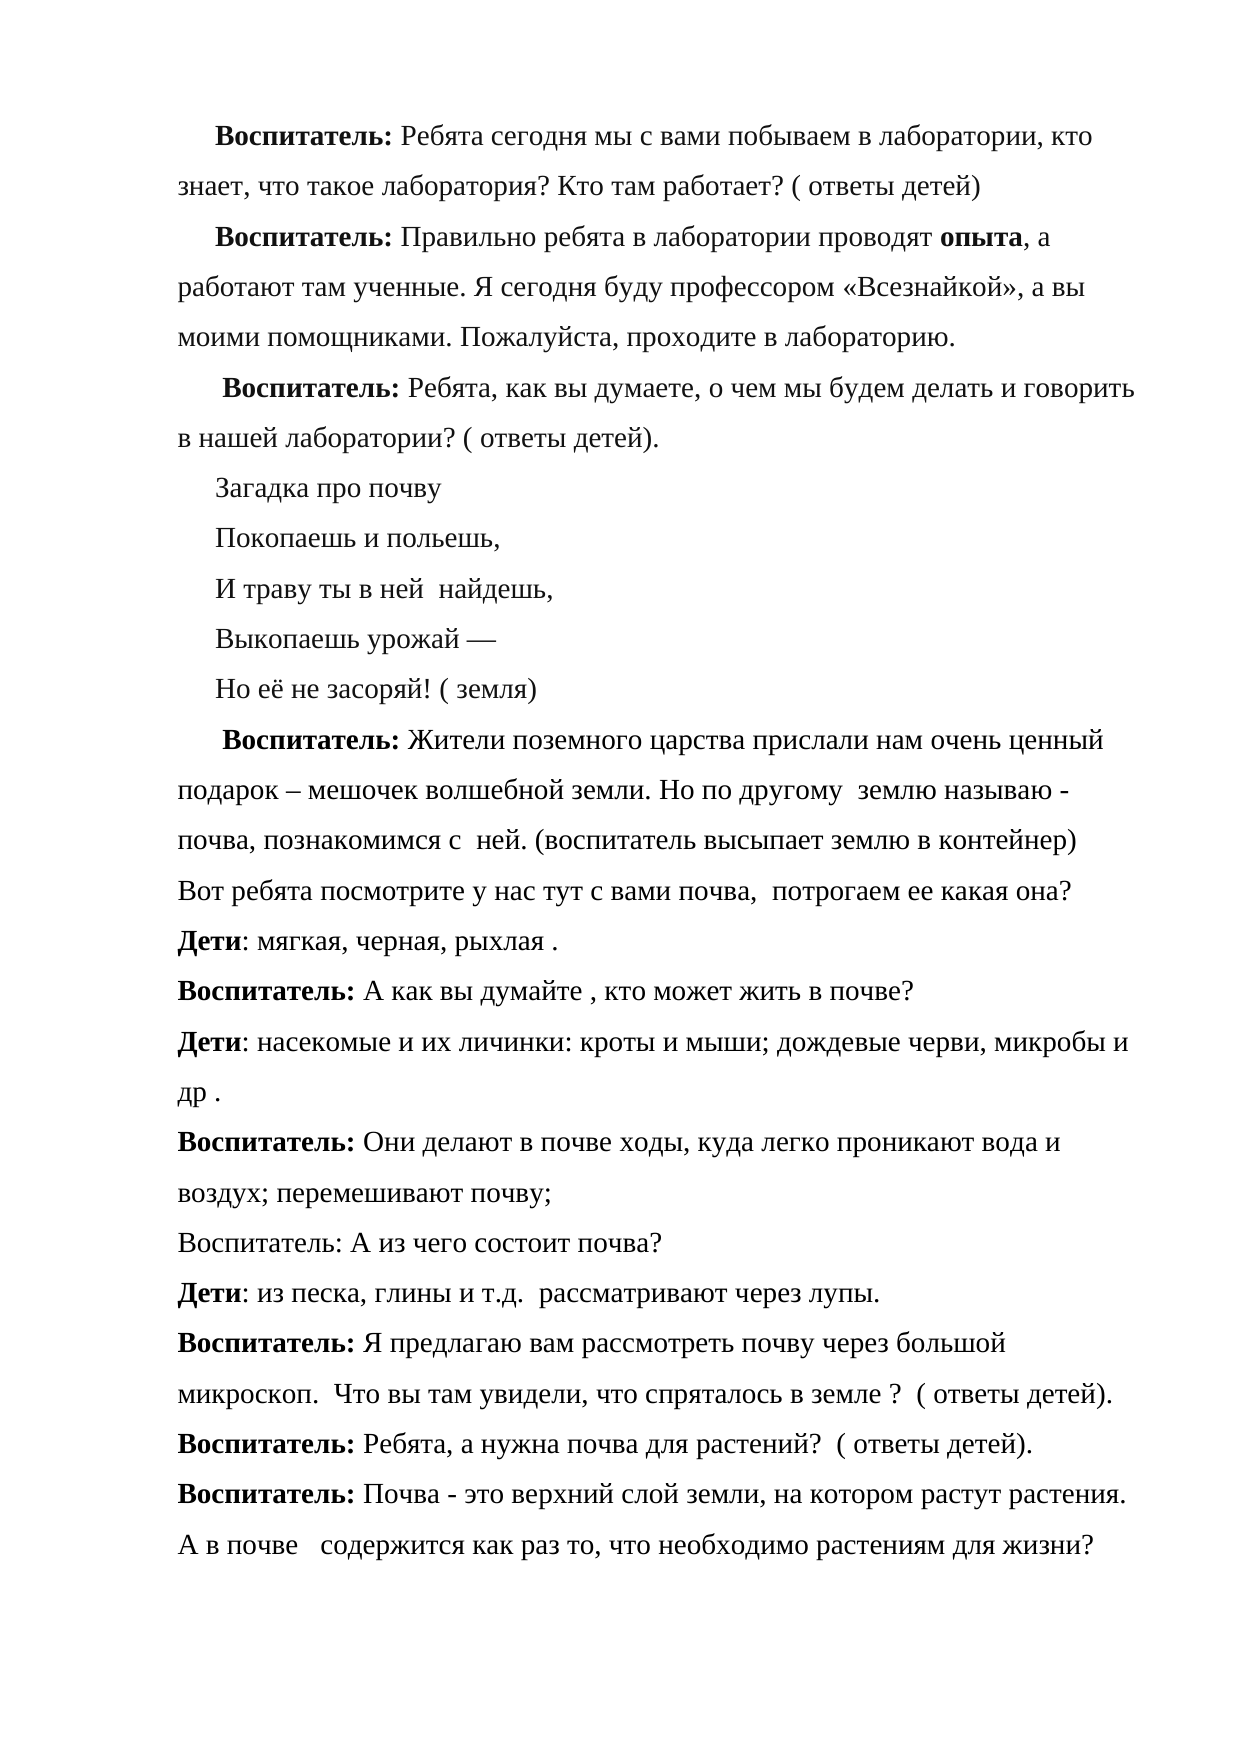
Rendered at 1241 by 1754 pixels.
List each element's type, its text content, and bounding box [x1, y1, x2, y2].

text Воспитатель: Они делают в почве ходы, куда легко проникают вода и воздух; перемешивают почву; [177, 1124, 1152, 1208]
text Воспитатель: Я предлагаю вам рассмотреть почву через большой микроскоп. Что вы там увидели, что спряталось в земле ? ( ответы детей). [177, 1326, 1152, 1409]
text Но её не засоряй! ( земля) [177, 672, 1152, 705]
text Воспитатель: А из чего состоит почва? [177, 1225, 1152, 1258]
text Покопаешь и польешь, [177, 521, 1152, 554]
text Воспитатель: Правильно ребята в лаборатории проводят опыта, а работают там ученные. Я сегодня буду профессором «Всезнайкой», а вы моими помощниками. Пожалуйста, проходите в лабораторию. [177, 219, 1152, 353]
text Воспитатель: А как вы думайте , кто может жить в почве? [177, 973, 1152, 1007]
text И траву ты в ней найдешь, [177, 571, 1152, 604]
text Дети: насекомые и их личинки: кроты и мыши; дождевые черви, микробы и др . [177, 1024, 1152, 1108]
text Воспитатель: Ребята, а нужна почва для растений? ( ответы детей). [177, 1426, 1152, 1460]
text Дети: мягкая, черная, рыхлая . [177, 923, 1152, 957]
text Вот ребята посмотрите у нас тут с вами почва, потрогаем ее какая она? [177, 873, 1152, 906]
text Выкопаешь урожай — [177, 621, 1152, 655]
text Загадка про почву [177, 470, 1152, 504]
text Воспитатель: Ребята сегодня мы с вами побываем в лаборатории, кто знает, что такое лаборатория? Кто там работает? ( ответы детей) [177, 118, 1152, 202]
text Воспитатель: Почва - это верхний слой земли, на котором растут растения. А в почве содержится как раз то, что необходимо растениям для жизни? [177, 1477, 1152, 1560]
text Дети: из песка, глины и т.д. рассматривают через лупы. [177, 1275, 1152, 1309]
text Воспитатель: Жители поземного царства прислали нам очень ценный подарок – мешочек волшебной земли. Но по другому землю называю - почва, познакомимся с ней. (воспитатель высыпает землю в контейнер) [177, 722, 1152, 856]
text Воспитатель: Ребята, как вы думаете, о чем мы будем делать и говорить в нашей лаборатории? ( ответы детей). [177, 370, 1152, 453]
